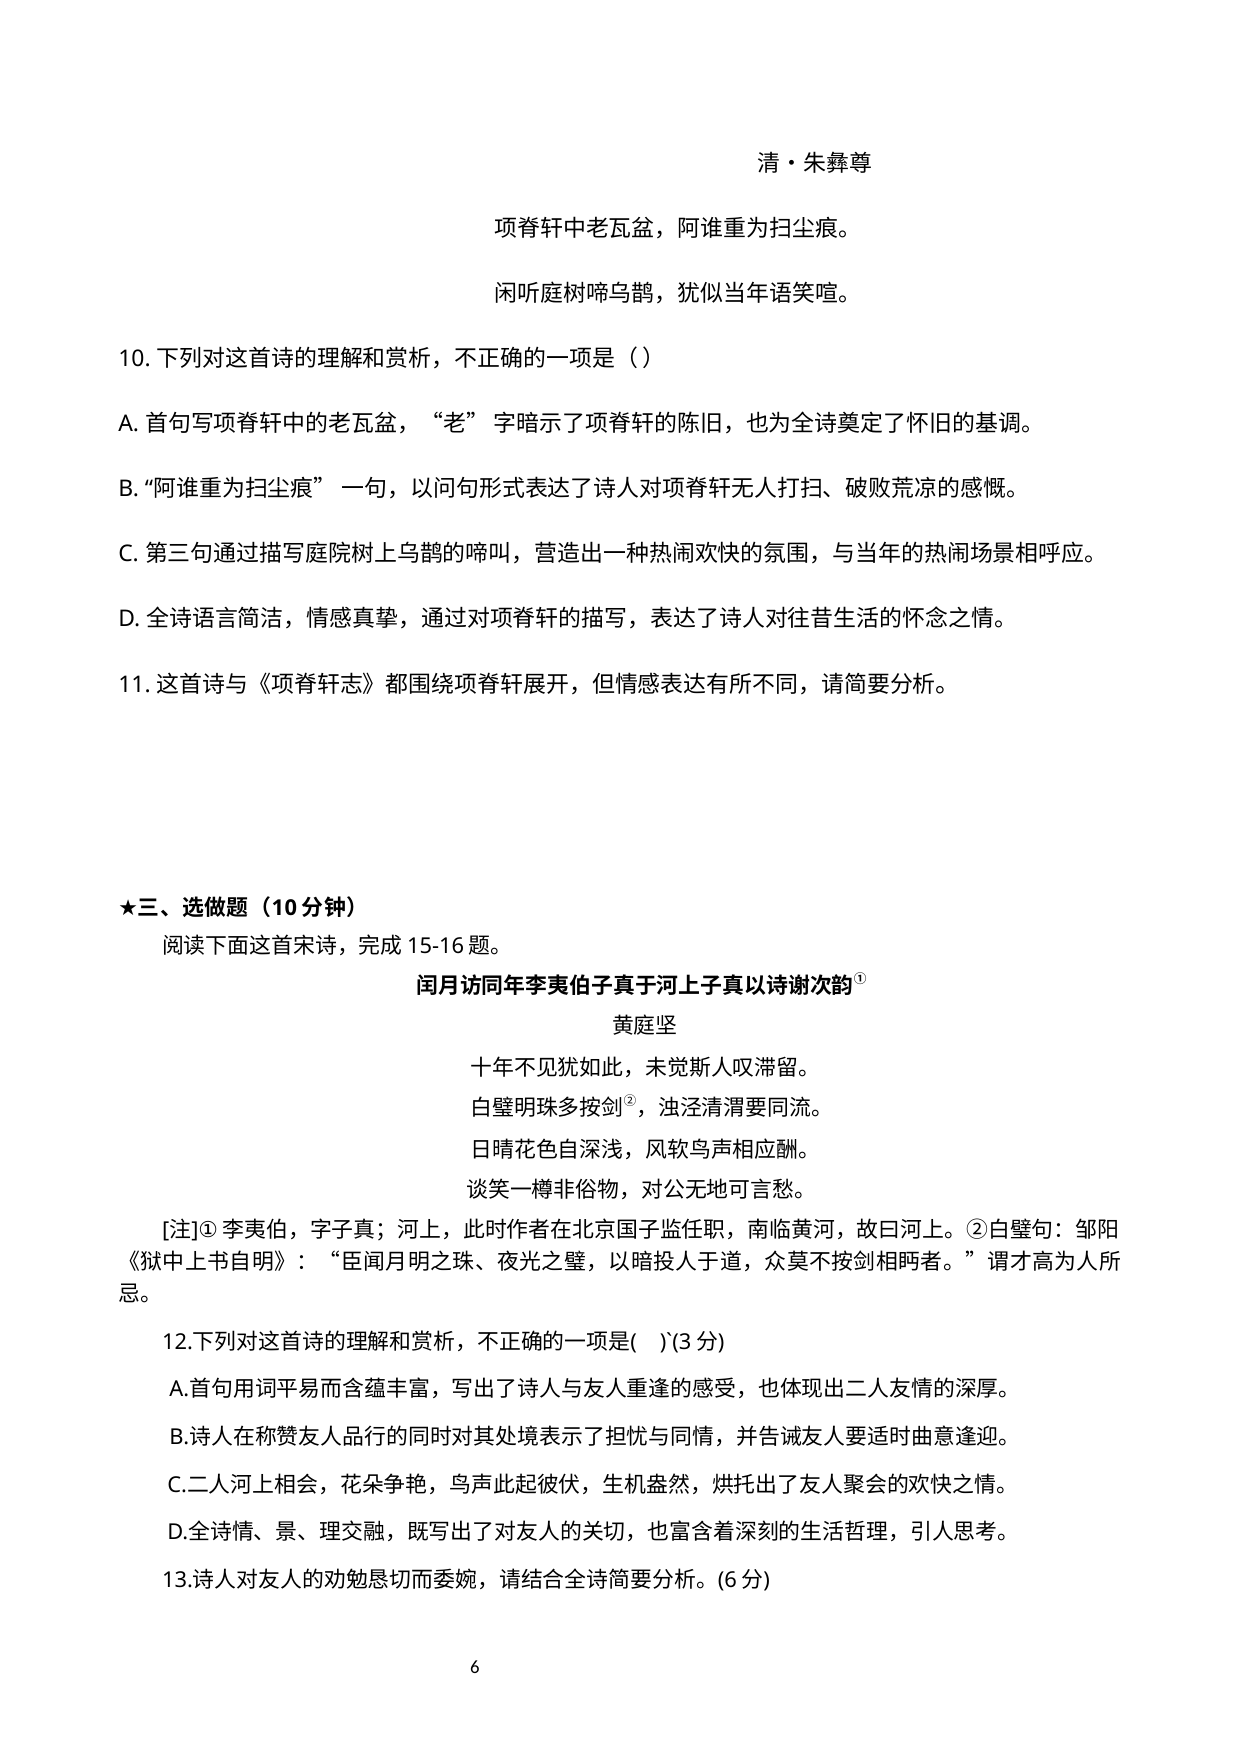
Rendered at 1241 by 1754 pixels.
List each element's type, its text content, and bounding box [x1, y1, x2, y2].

list A. 首句写项脊轩中的老瓦盆，“老” 字暗示了项脊轩的陈旧，也为全诗奠定了怀旧的基调。 [118, 389, 1122, 454]
list 项脊轩中老瓦盆，阿谁重为扫尘痕。 [118, 194, 1122, 259]
text 白璧明珠多按剑②，浊泾清渭要同流。 [470, 1090, 1122, 1122]
list 11. 这首诗与《项脊轩志》都围绕项脊轩展开，但情感表达有所不同，请简要分析。 [118, 649, 1122, 714]
text 12.下列对这首诗的理解和赏析，不正确的一项是( )`(3分) [118, 1324, 1122, 1356]
text [注]①李夷伯，字子真；河上，此时作者在北京国子监任职，南临黄河，故曰河上。②白璧句：邹阳《狱中上书自明》：“臣闻月明之珠、夜光之璧，以暗投人于道，众莫不按剑相眄者。”谓才高为人所忌。 [118, 1212, 1122, 1307]
list D. 全诗语言简洁，情感真挚，通过对项脊轩的描写，表达了诗人对往昔生活的怀念之情。 [118, 584, 1122, 649]
text 谈笑一樽非俗物，对公无地可言愁。 [466, 1172, 1122, 1204]
list C. 第三句通过描写庭院树上乌鹊的啼叫，营造出一种热闹欢快的氛围，与当年的热闹场景相呼应。 [118, 519, 1122, 584]
text 黄庭坚 [612, 1008, 1122, 1040]
list 10. 下列对这首诗的理解和赏析，不正确的一项是（ ） [118, 324, 1122, 389]
list 清・朱彝尊 [118, 129, 1122, 194]
text B.诗人在称赞友人品行的同时对其处境表示了担忧与同情，并告诫友人要适时曲意逢迎。 [147, 1419, 1122, 1451]
text 闰月访同年李夷伯子真于河上子真以诗谢次韵① [416, 968, 1122, 1000]
list B. “阿谁重为扫尘痕” 一句，以问句形式表达了诗人对项脊轩无人打扫、破败荒凉的感慨。 [118, 454, 1122, 519]
text C.二人河上相会，花朵争艳，鸟声此起彼伏，生机盎然，烘托出了友人聚会的欢快之情。 [145, 1467, 1122, 1499]
text 十年不见犹如此，未觉斯人叹滞留。 [470, 1050, 1122, 1082]
text 阅读下面这首宋诗，完成15-16题。 [118, 928, 1122, 960]
text 日晴花色自深浅，风软鸟声相应酬。 [470, 1132, 1122, 1164]
text 13.诗人对友人的劝勉恳切而委婉，请结合全诗简要分析。(6分) [118, 1562, 1122, 1594]
list 闲听庭树啼乌鹊，犹似当年语笑喧。 [118, 259, 1122, 324]
text ★三、选做题（10分钟） [118, 890, 1122, 922]
text A.首句用词平易而含蕴丰富，写出了诗人与友人重逢的感受，也体现出二人友情的深厚。 [147, 1371, 1122, 1402]
text D.全诗情、景、理交融，既写出了对友人的关切，也富含着深刻的生活哲理，引人思考。 [145, 1514, 1122, 1546]
